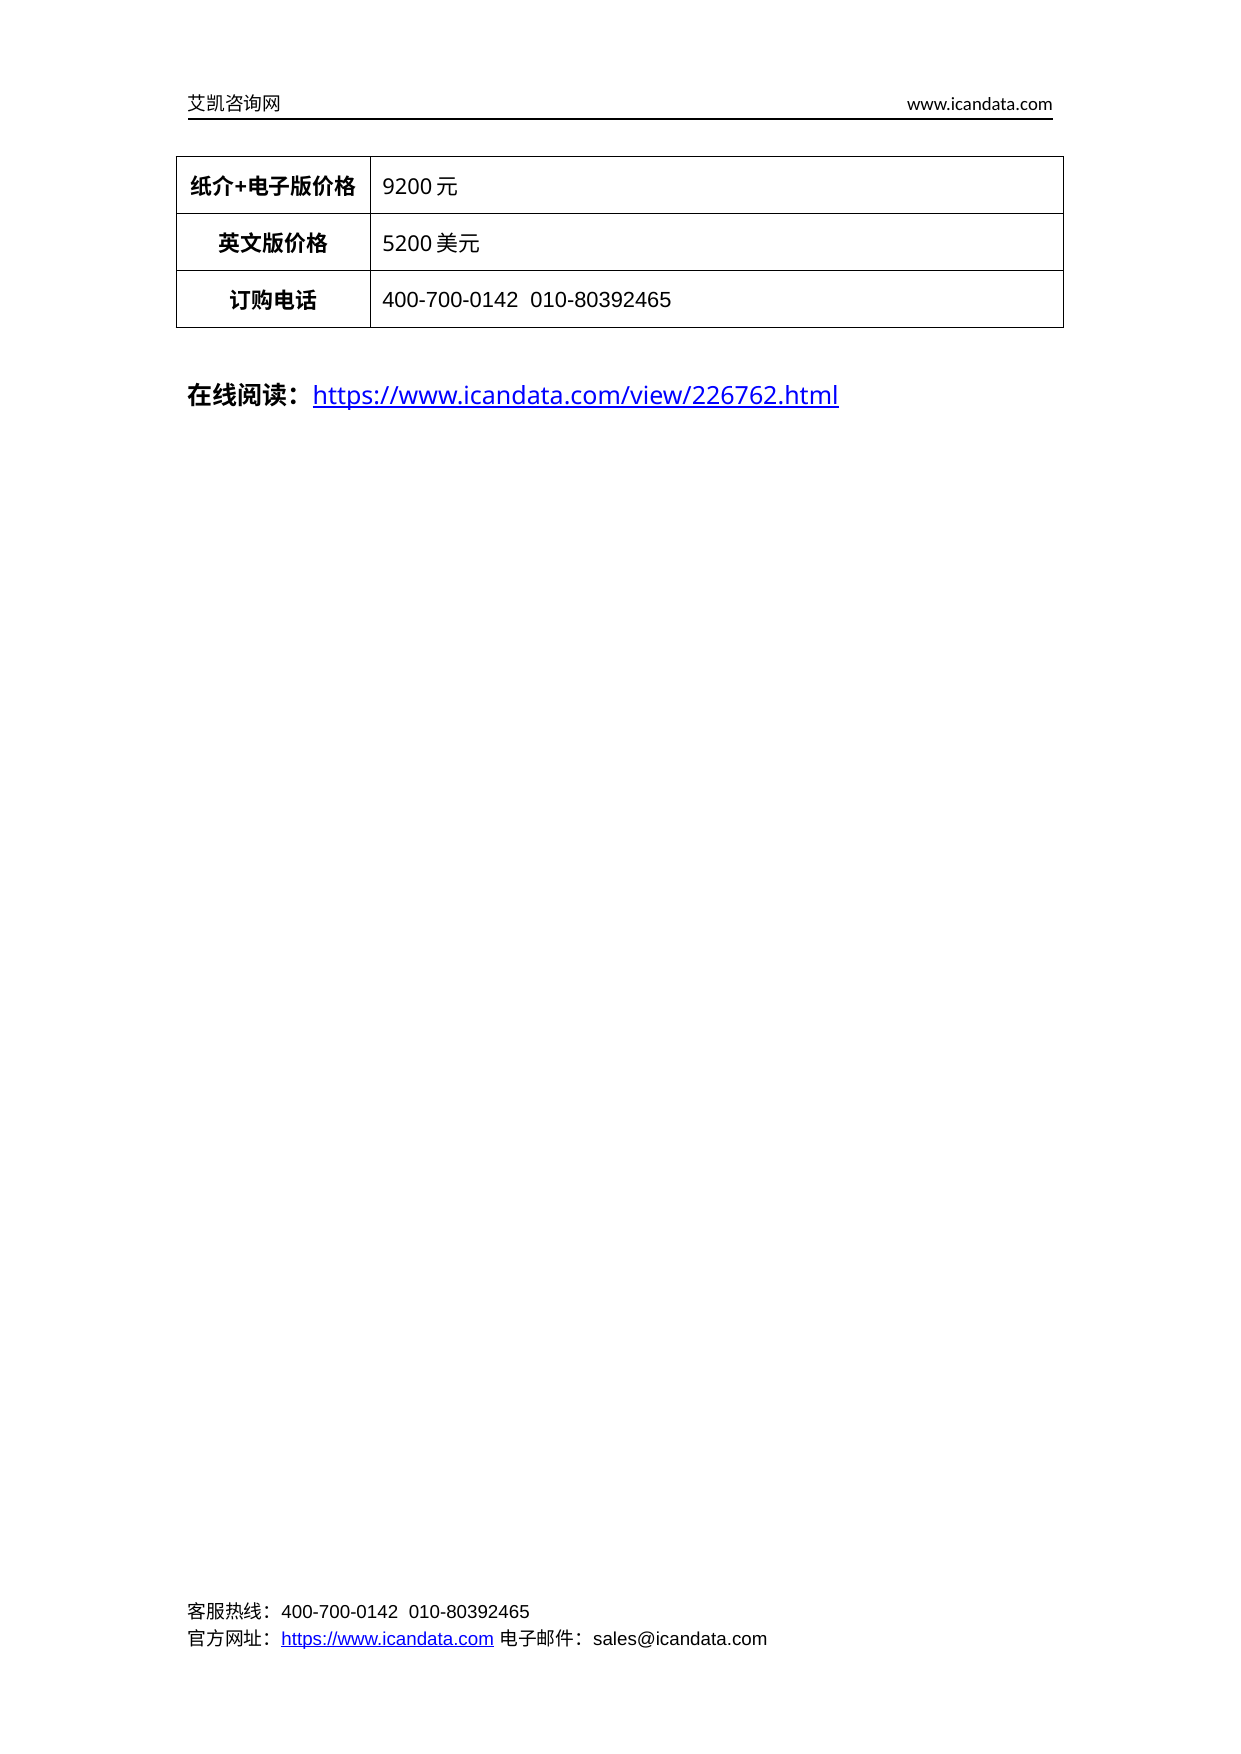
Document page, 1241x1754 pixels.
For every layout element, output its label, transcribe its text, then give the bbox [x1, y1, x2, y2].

table_cell 5200美元 [371, 214, 1063, 270]
text 在线阅读：https://www.icandata.com/view/226762.html [187, 361, 1053, 426]
table_cell 英文版价格 [177, 214, 370, 270]
table_cell 400-700-0142 010-80392465 [371, 271, 1063, 327]
table_cell 纸介+电子版价格 [177, 157, 370, 213]
table_cell 9200元 [371, 157, 1063, 213]
table_cell 订购电话 [177, 271, 370, 327]
